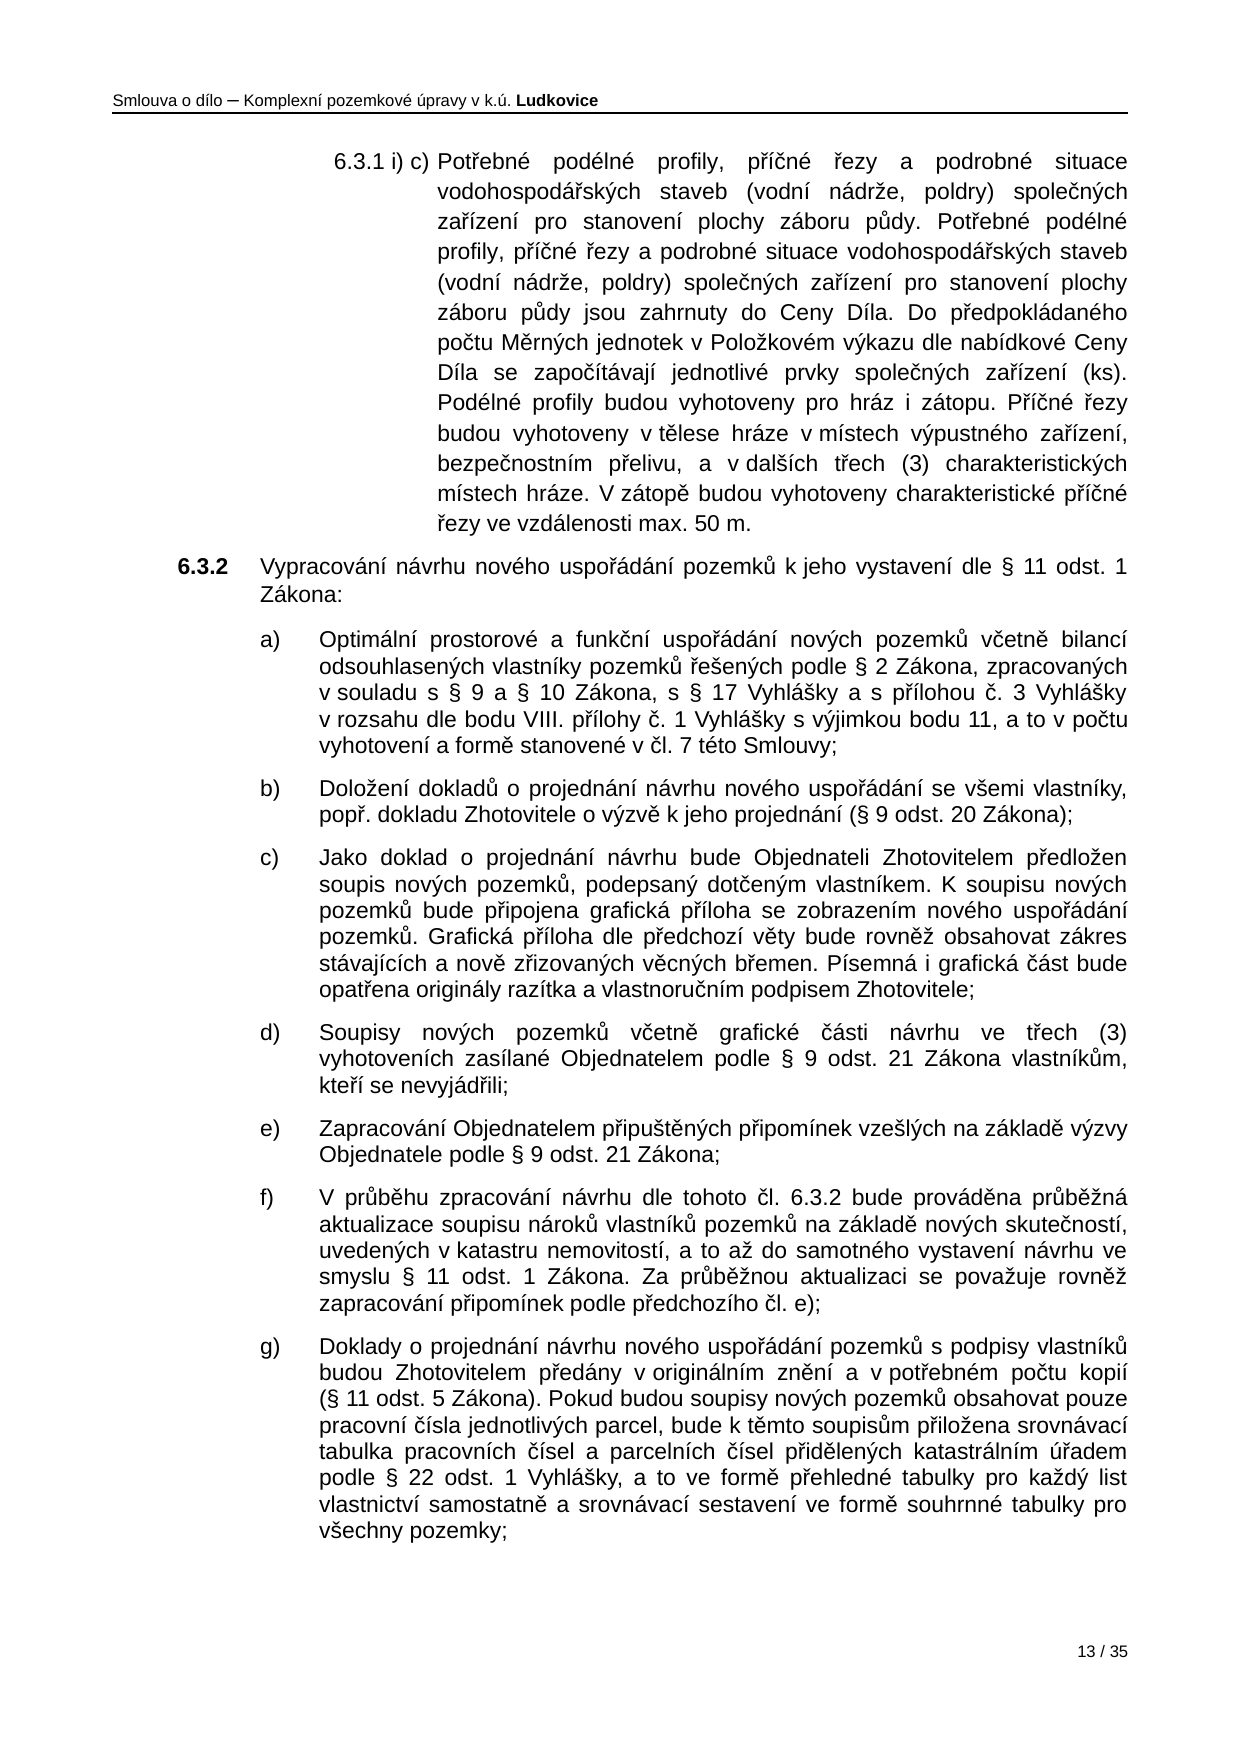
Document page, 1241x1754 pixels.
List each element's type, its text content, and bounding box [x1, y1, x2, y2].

list Soupisy nových pozemků včetně grafické části návrhu ve třech (3) vyhotoveních zasílané Objednatelem podle § 9 odst. 21 Zákona vlastníkům, kteří se nevyjádřili; [260, 1019, 1128, 1098]
list V průběhu zpracování návrhu dle tohoto čl. 6.3.2 bude prováděna průběžná aktualizace soupisu nároků vlastníků pozemků na základě nových skutečností, uvedených v katastru nemovitostí, a to až do samotného vystavení návrhu ve smyslu § 11 odst. 1 Zákona. Za průběžnou aktualizaci se považuje rovněž zapracování připomínek podle předchozího čl. e); [260, 1184, 1128, 1316]
text Vypracování návrhu nového uspořádání pozemků k jeho vystavení dle § 11 odst. 1 Zákona: [177, 553, 1128, 608]
list Zapracování Objednatelem připuštěných připomínek vzešlých na základě výzvy Objednatele podle § 9 odst. 21 Zákona; [260, 1115, 1128, 1167]
list Jako doklad o projednání návrhu bude Objednateli Zhotovitelem předložen soupis nových pozemků, podepsaný dotčeným vlastníkem. K soupisu nových pozemků bude připojena grafická příloha se zobrazením nového uspořádání pozemků. Grafická příloha dle předchozí věty bude rovněž obsahovat zákres stávajících a nově zřizovaných věcných břemen. Písemná i grafická část bude opatřena originály razítka a vlastnoručním podpisem Zhotovitele; [260, 844, 1128, 1002]
list Potřebné podélné profily, příčné řezy a podrobné situace vodohospodářských staveb (vodní nádrže, poldry) společných zařízení pro stanovení plochy záboru půdy. Potřebné podélné profily, příčné řezy a podrobné situace vodohospodářských staveb (vodní nádrže, poldry) společných zařízení pro stanovení plochy záboru půdy jsou zahrnuty do Ceny Díla. Do předpokládaného počtu Měrných jednotek v Položkovém výkazu dle nabídkové Ceny Díla se započítávají jednotlivé prvky společných zařízení (ks). Podélné profily budou vyhotoveny pro hráz i zátopu. Příčné řezy budou vyhotoveny v tělese hráze v místech výpustného zařízení, bezpečnostním přelivu, a v dalších třech (3) charakteristických místech hráze. V zátopě budou vyhotoveny charakteristické příčné řezy ve vzdálenosti max. 50 m. [334, 148, 1128, 537]
list Doložení dokladů o projednání návrhu nového uspořádání se všemi vlastníky, popř. dokladu Zhotovitele o výzvě k jeho projednání (§ 9 odst. 20 Zákona); [260, 775, 1128, 828]
list Doklady o projednání návrhu nového uspořádání pozemků s podpisy vlastníků budou Zhotovitelem předány v originálním znění a v potřebném počtu kopií (§ 11 odst. 5 Zákona). Pokud budou soupisy nových pozemků obsahovat pouze pracovní čísla jednotlivých parcel, bude k těmto soupisům přiložena srovnávací tabulka pracovních čísel a parcelních čísel přidělených katastrálním úřadem podle § 22 odst. 1 Vyhlášky, a to ve formě přehledné tabulky pro každý list vlastnictví samostatně a srovnávací sestavení ve formě souhrnné tabulky pro všechny pozemky; [260, 1333, 1128, 1543]
list Optimální prostorové a funkční uspořádání nových pozemků včetně bilancí odsouhlasených vlastníky pozemků řešených podle § 2 Zákona, zpracovaných v souladu s § 9 a § 10 Zákona, s § 17 Vyhlášky a s přílohou č. 3 Vyhlášky v rozsahu dle bodu VIII. přílohy č. 1 Vyhlášky s výjimkou bodu 11, a to v počtu vyhotovení a formě stanovené v čl. 7 této Smlouvy; [260, 626, 1128, 758]
